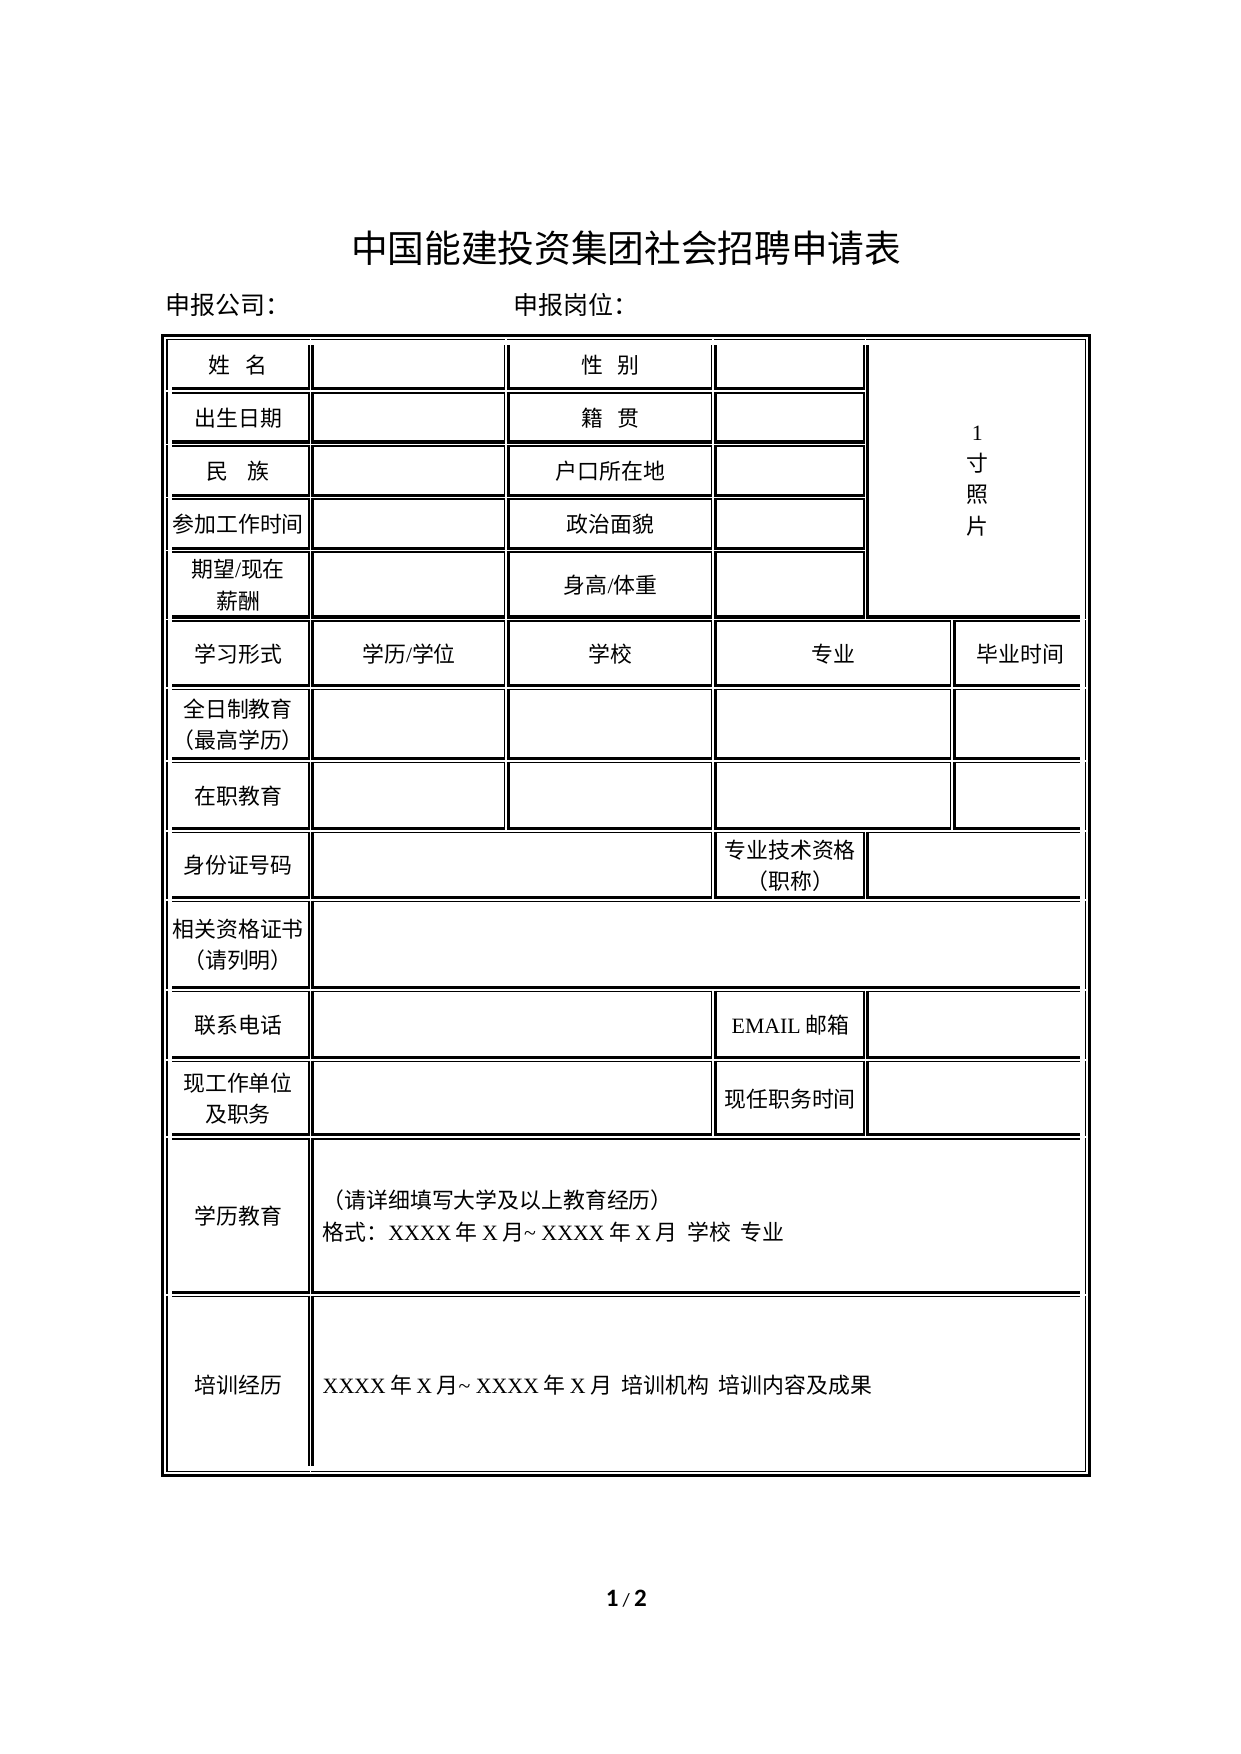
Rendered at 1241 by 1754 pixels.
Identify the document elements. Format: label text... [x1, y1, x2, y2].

table_cell 民 族 [164, 440, 311, 493]
table_cell [717, 763, 950, 827]
table_cell [311, 896, 1088, 986]
table_cell [314, 763, 504, 827]
table_cell [866, 827, 1088, 896]
table_cell 出生日期 [164, 387, 311, 440]
table_cell [314, 447, 504, 493]
table_cell （请详细填写大学及以上教育经历） 格式：XXXX年X月~ XXXX年X月 学校 专业 [311, 1133, 1088, 1291]
table_cell [314, 553, 504, 615]
table_cell 学校 [510, 622, 711, 684]
table_cell [510, 690, 711, 757]
table_cell [717, 553, 863, 615]
table_cell [717, 447, 863, 493]
table_cell [717, 394, 863, 440]
table_cell [866, 986, 1088, 1056]
table_cell 专业技术资格 （职称） [717, 833, 863, 896]
table_cell 联系电话 [164, 986, 311, 1056]
table_cell [717, 690, 950, 757]
table_cell [314, 992, 711, 1056]
text 申报公司： 申报岗位： [165, 285, 1087, 322]
table_cell XXXX年X月~ XXXX年X月 培训机构 培训内容及成果 [311, 1291, 1088, 1471]
table_cell 籍 贯 [510, 394, 711, 440]
table_cell 政治面貌 [510, 500, 711, 547]
table_cell 学历/学位 [314, 622, 504, 684]
table_header 姓 名 [164, 337, 311, 387]
table_cell 现任职务时间 [717, 1062, 863, 1133]
table_cell [314, 690, 504, 757]
table_cell 学历教育 [164, 1133, 311, 1291]
table_cell 现工作单位 及职务 [164, 1056, 311, 1133]
table_cell [314, 500, 504, 547]
table_cell 毕业时间 [953, 615, 1088, 684]
table_header [714, 337, 866, 387]
table_cell 户口所在地 [510, 447, 711, 493]
table_cell 全日制教育 （最高学历） [164, 684, 311, 757]
table_cell [866, 1056, 1088, 1133]
table_header [311, 337, 507, 387]
table_cell 在职教育 [164, 757, 311, 827]
table_cell 相关资格证书 （请列明） [164, 896, 311, 986]
text 中国能建投资集团社会招聘申请表 [165, 218, 1087, 273]
table_cell 培训经历 [164, 1291, 311, 1471]
table_cell 身份证号码 [164, 827, 311, 896]
table_cell 参加工作时间 [164, 494, 311, 547]
table_cell 专业 [717, 622, 950, 684]
table_cell 期望/现在 薪酬 [164, 547, 311, 615]
table_cell 学习形式 [164, 615, 311, 684]
table_cell 身高/体重 [510, 553, 711, 615]
table_cell [314, 394, 504, 440]
table_cell [510, 763, 711, 827]
table_cell EMAIL邮箱 [717, 992, 863, 1056]
table_header 1 寸 照 片 [866, 340, 1085, 615]
table_header 性 别 [507, 337, 714, 387]
table_cell [953, 684, 1088, 757]
table_cell [314, 1062, 711, 1133]
table_cell [953, 757, 1088, 827]
table_cell [717, 500, 863, 547]
table_cell [314, 833, 711, 896]
